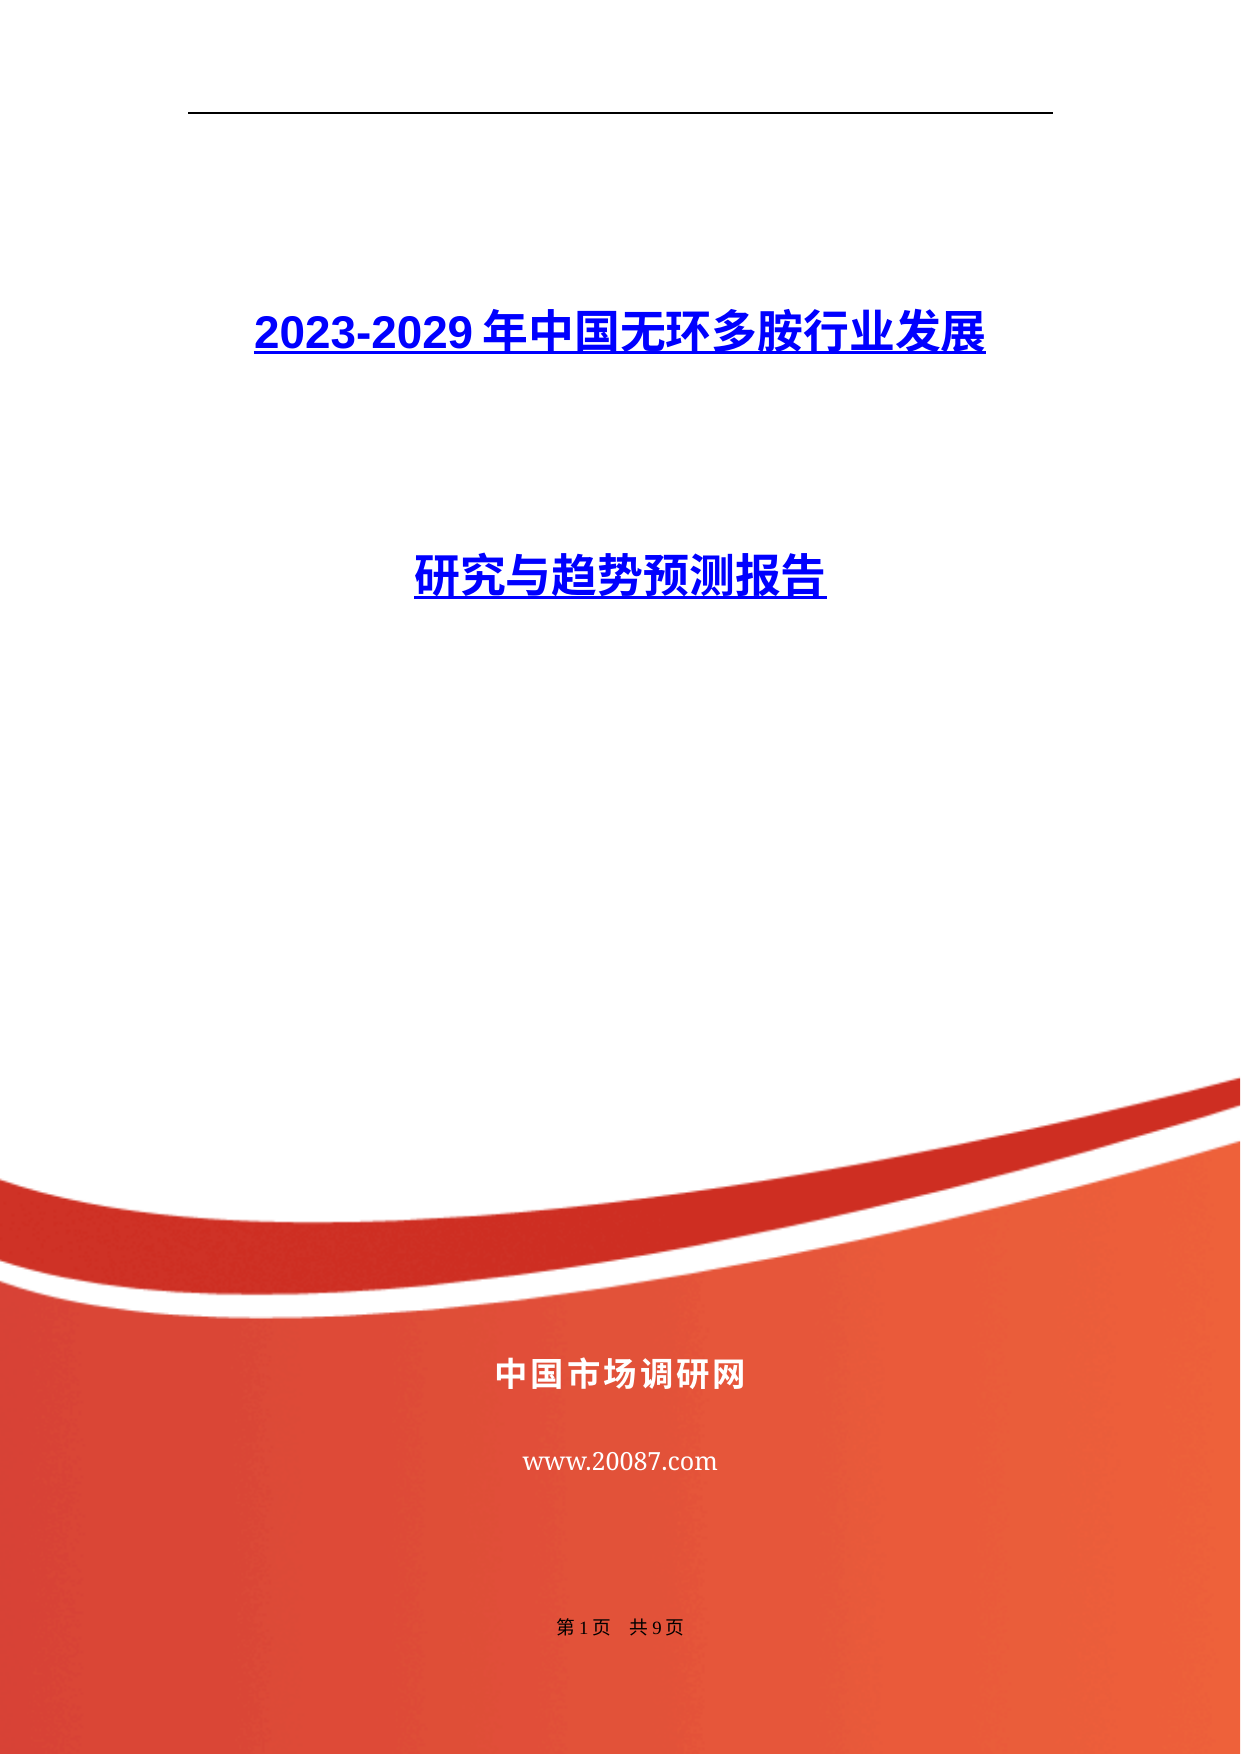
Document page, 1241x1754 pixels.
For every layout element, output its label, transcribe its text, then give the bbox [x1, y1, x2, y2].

table_header 2023-2029年中国无环多胺行业发展研究与趋势预测报告 [188, 207, 1053, 773]
text www.20087.com [187, 1428, 1053, 1493]
picture [0, 1006, 1241, 1754]
subtitle 中国市场调研网 [187, 1339, 1053, 1404]
